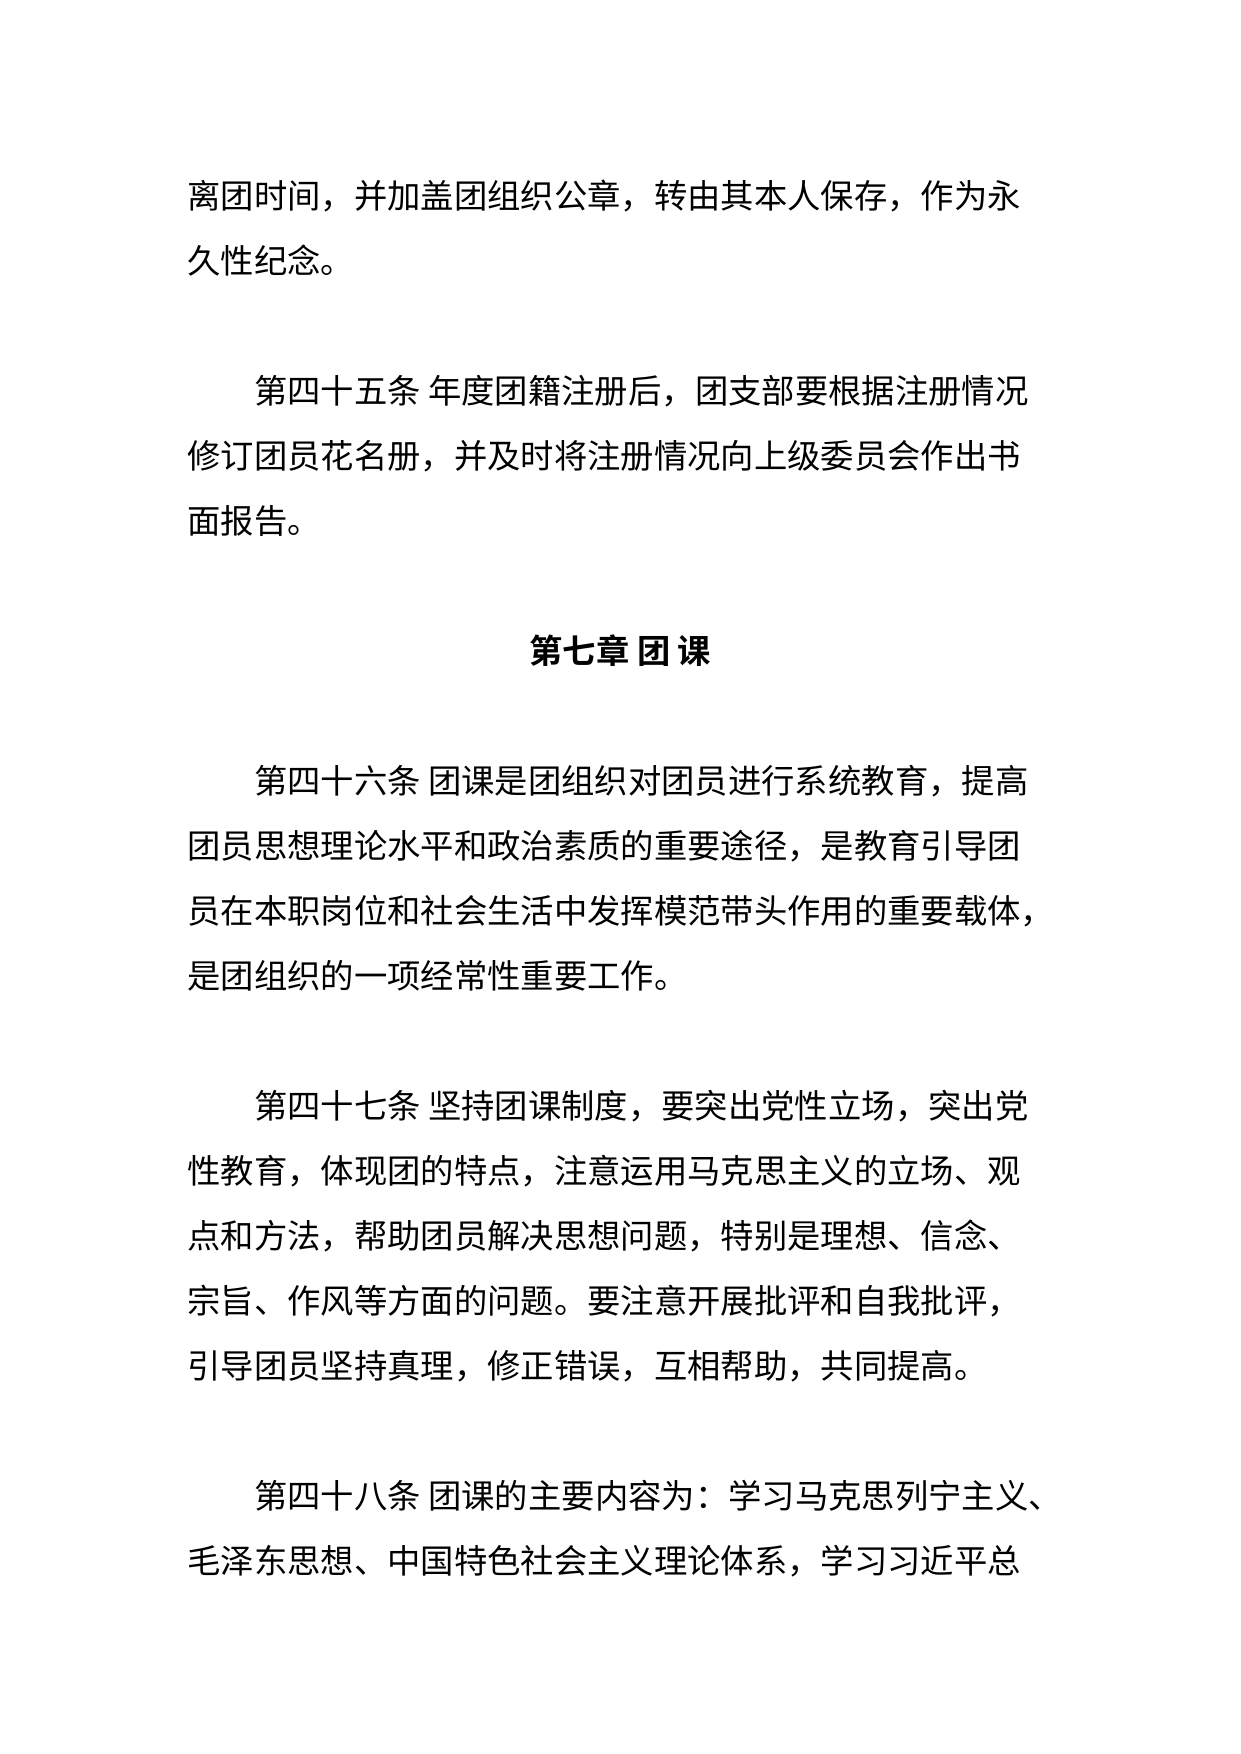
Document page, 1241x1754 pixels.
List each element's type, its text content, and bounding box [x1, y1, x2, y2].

text 第四十七条 坚持团课制度，要突出党性立场，突出党性教育，体现团的特点，注意运用马克思主义的立场、观点和方法，帮助团员解决思想问题，特别是理想、信念、宗旨、作风等方面的问题。要注意开展批评和自我批评，引导团员坚持真理，修正错误，互相帮助，共同提高。 [187, 1072, 1053, 1397]
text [187, 162, 1053, 292]
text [187, 1462, 1053, 1592]
text 第四十五条 年度团籍注册后，团支部要根据注册情况修订团员花名册，并及时将注册情况向上级委员会作出书面报告。 [187, 357, 1053, 552]
text 第七章 团 课 [187, 617, 1053, 682]
text 第四十六条 团课是团组织对团员进行系统教育，提高团员思想理论水平和政治素质的重要途径，是教育引导团员在本职岗位和社会生活中发挥模范带头作用的重要载体，是团组织的一项经常性重要工作。 [187, 747, 1053, 1007]
